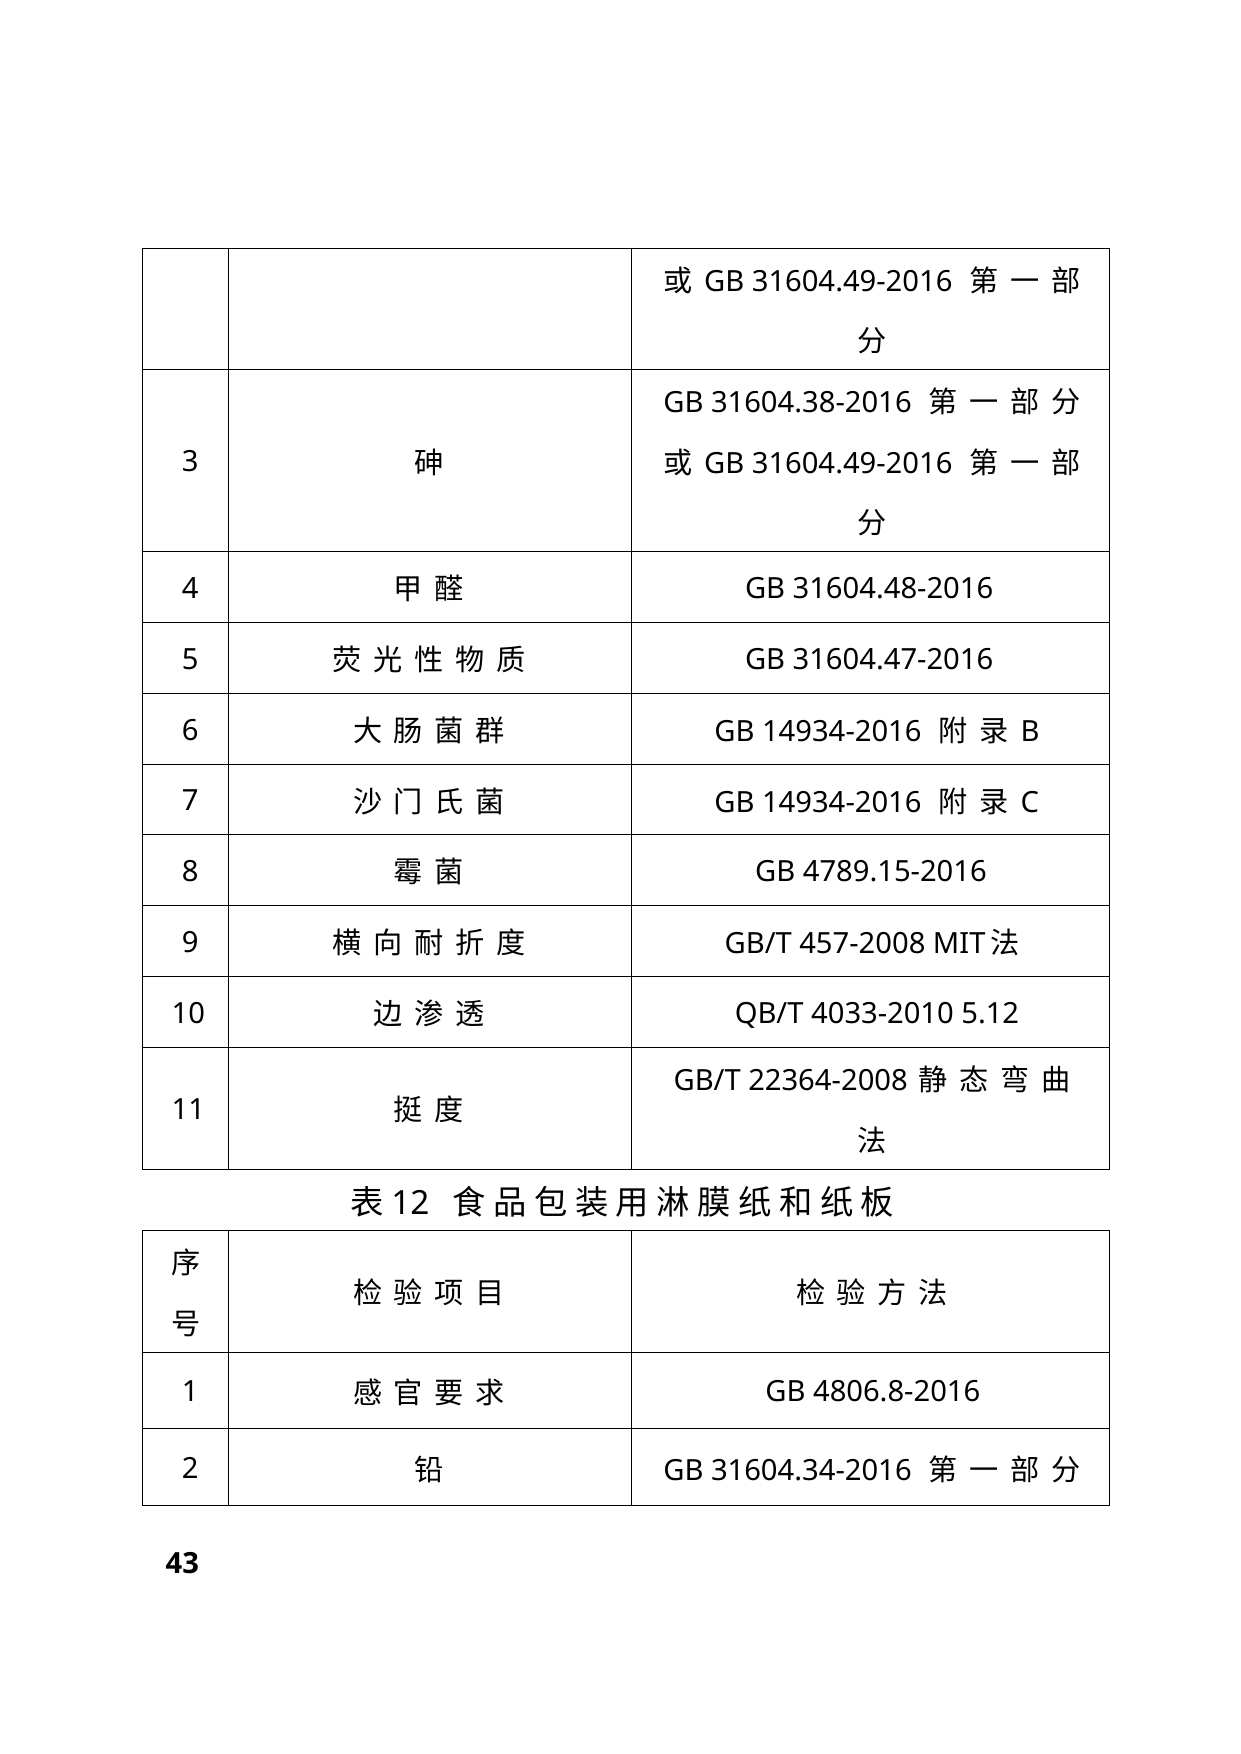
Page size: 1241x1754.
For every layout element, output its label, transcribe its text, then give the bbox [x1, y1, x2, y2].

table_cell 8 [143, 835, 228, 905]
table_header 检验方法 [632, 1231, 1109, 1352]
table_cell GB 14934-2016 附录B [632, 694, 1109, 763]
table_cell 3 [143, 370, 228, 551]
table_cell 1 [143, 1353, 228, 1428]
table_cell GB 4789.15-2016 [632, 835, 1109, 905]
table_cell 10 [143, 977, 228, 1047]
table_cell 边渗透 [229, 977, 631, 1047]
table_cell 铅 [229, 249, 631, 369]
table_cell 5 [143, 623, 228, 693]
table_cell 铅 [229, 1429, 631, 1505]
table_cell GB/T 22364-2008 静态弯曲法 [632, 1048, 1109, 1168]
table_cell 2 [143, 1429, 228, 1505]
table_cell 大肠菌群 [229, 694, 631, 763]
table_cell 4 [143, 552, 228, 622]
table_cell 甲醛 [229, 552, 631, 622]
table_cell QB/T 4033-2010 5.12 [632, 977, 1109, 1047]
table_cell 6 [143, 694, 228, 763]
table_header 序号 [143, 1231, 228, 1352]
table_cell 感官要求 [229, 1353, 631, 1428]
table_cell 霉菌 [229, 835, 631, 905]
table_header 检验项目 [229, 1231, 631, 1352]
table_cell 砷 [229, 370, 631, 551]
table_cell GB 31604.48-2016 [632, 552, 1109, 622]
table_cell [632, 249, 1109, 369]
table_cell 7 [143, 765, 228, 834]
table_cell 横向耐折度 [229, 906, 631, 976]
table_cell GB 4806.8-2016 [632, 1353, 1109, 1428]
table_cell 挺度 [229, 1048, 631, 1168]
table_cell GB 14934-2016 附录C [632, 765, 1109, 834]
table_cell 9 [143, 906, 228, 976]
table_cell GB 31604.38-2016第一部分或GB 31604.49-2016第一部分 [632, 370, 1109, 551]
table_cell GB 31604.47-2016 [632, 623, 1109, 693]
table_cell 沙门氏菌 [229, 765, 631, 834]
table_cell 荧光性物质 [229, 623, 631, 693]
table_cell 2 [143, 249, 228, 369]
table_cell 11 [143, 1048, 228, 1168]
text 表12 食品包装用淋膜纸和纸板 [167, 1170, 1085, 1230]
table_cell GB/T 457-2008 MIT法 [632, 906, 1109, 976]
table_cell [632, 1429, 1109, 1505]
